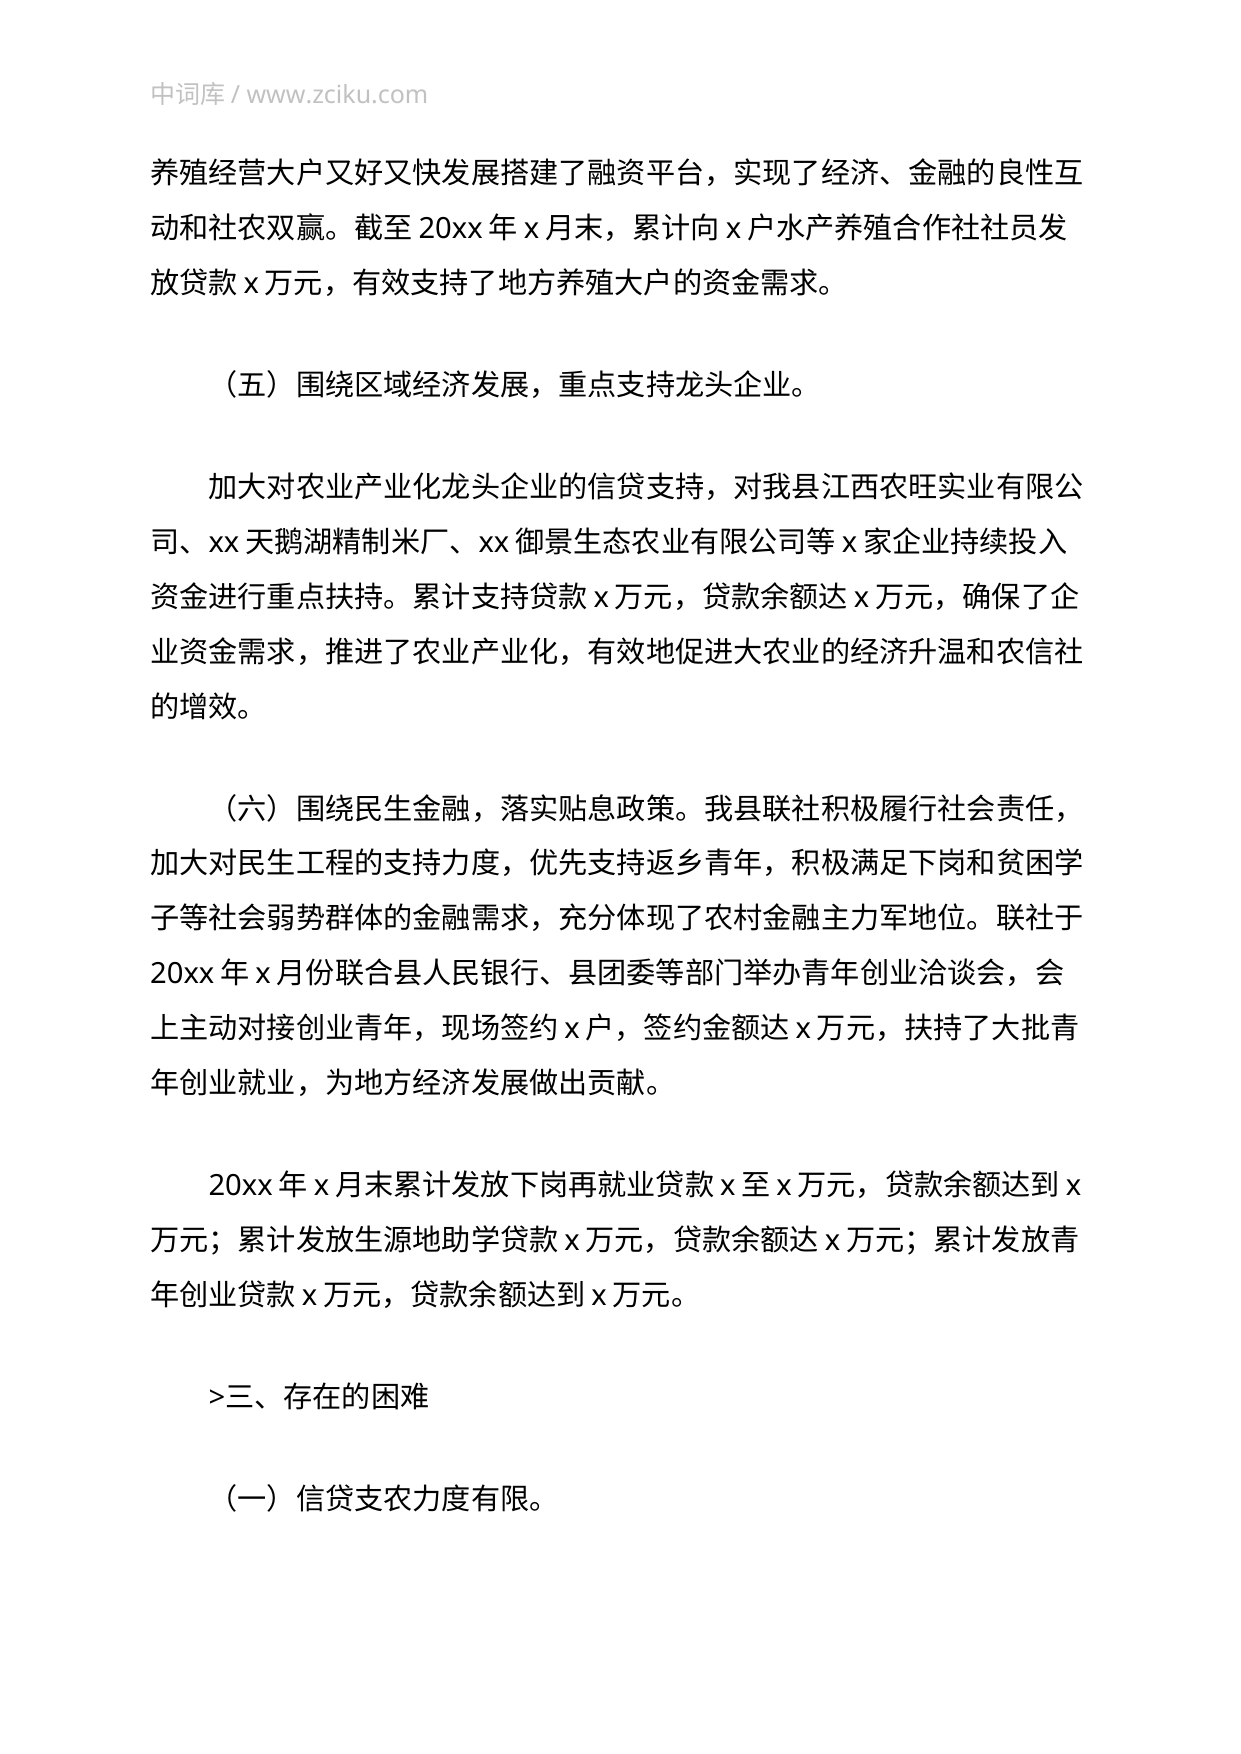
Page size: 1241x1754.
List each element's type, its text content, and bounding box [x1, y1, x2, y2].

text （五）围绕区域经济发展，重点支持龙头企业。 [150, 362, 1090, 404]
text （六）围绕民生金融，落实贴息政策。我县联社积极履行社会责任，加大对民生工程的支持力度，优先支持返乡青年，积极满足下岗和贫困学子等社会弱势群体的金融需求，充分体现了农村金融主力军地位。联社于20xx年x月份联合县人民银行、县团委等部门举办青年创业洽谈会，会上主动对接创业青年，现场签约x户，签约金额达x万元，扶持了大批青年创业就业，为地方经济发展做出贡献。 [150, 785, 1090, 1102]
text 加大对农业产业化龙头企业的信贷支持，对我县江西农旺实业有限公司、xx天鹅湖精制米厂、xx御景生态农业有限公司等x家企业持续投入资金进行重点扶持。累计支持贷款x万元，贷款余额达x万元，确保了企业资金需求，推进了农业产业化，有效地促进大农业的经济升温和农信社的增效。 [150, 464, 1090, 726]
text 20xx年x月末累计发放下岗再就业贷款x至x万元，贷款余额达到x万元；累计发放生源地助学贷款x万元，贷款余额达x万元；累计发放青年创业贷款x万元，贷款余额达到x万元。 [150, 1162, 1090, 1314]
text （一）信贷支农力度有限。 [150, 1476, 1090, 1518]
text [150, 150, 1090, 302]
text >三、存在的困难 [150, 1374, 1090, 1416]
